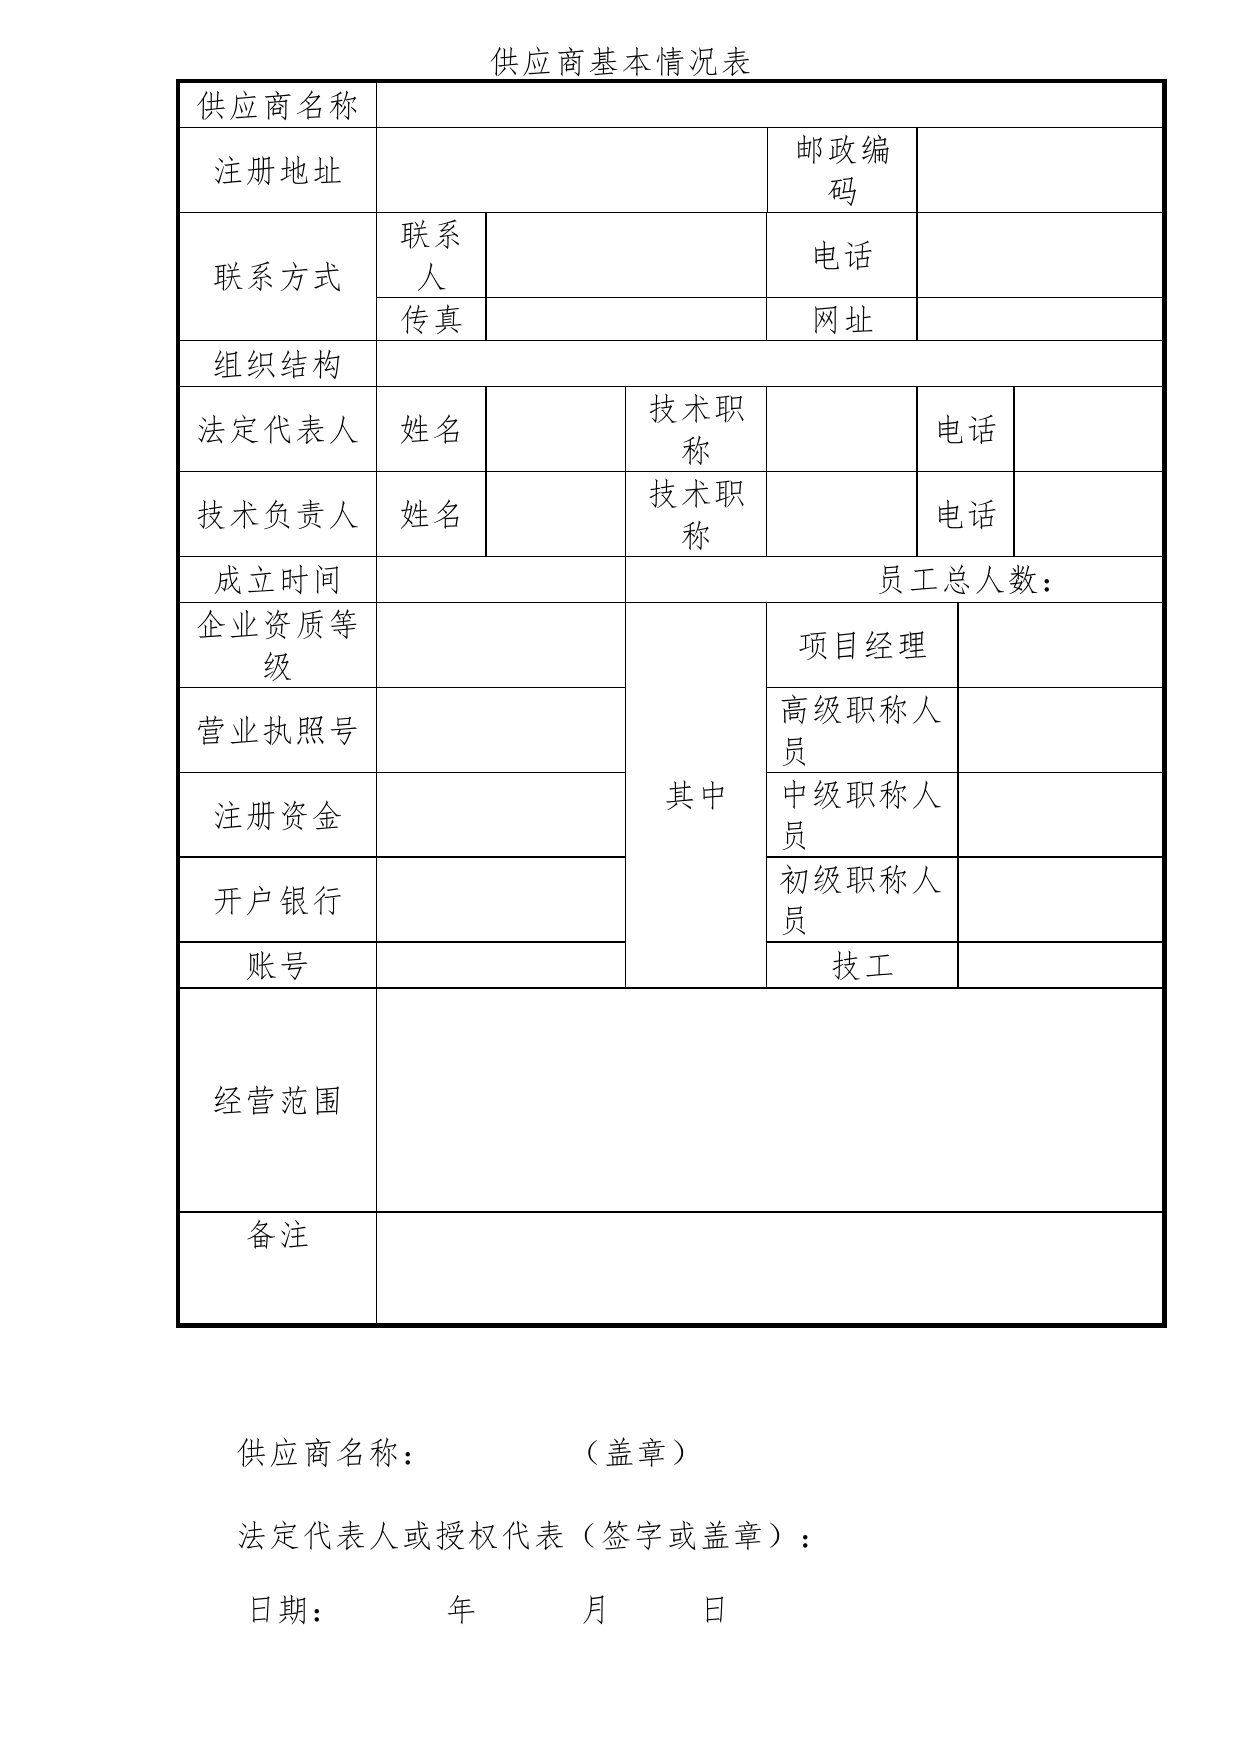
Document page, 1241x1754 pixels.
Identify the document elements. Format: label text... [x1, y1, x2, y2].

table_cell [377, 1213, 1162, 1323]
table_header 供应商名称 [180, 83, 376, 127]
table_cell 开户银行 [180, 858, 376, 941]
table_cell [918, 298, 1162, 340]
table_cell 成立时间 [180, 557, 376, 602]
table_cell 网址 [767, 298, 916, 340]
table_cell 项目经理 [767, 603, 957, 686]
table_cell 邮政编码 [768, 128, 916, 212]
table_cell 注册地址 [180, 128, 376, 212]
table_cell 技术职称 [626, 387, 766, 471]
table_cell [959, 688, 1162, 771]
table_cell 中级职称人员 [767, 773, 957, 856]
table_cell [918, 213, 1162, 296]
table_cell 经营范围 [180, 989, 376, 1211]
table_cell 企业资质等级 [180, 603, 376, 686]
table_cell [377, 773, 625, 856]
table_cell [959, 943, 1162, 987]
table_cell [959, 603, 1162, 686]
table_header [377, 83, 1162, 127]
table_cell 电话 [918, 472, 1013, 556]
text 供应商名称： （盖章） [176, 1431, 1064, 1473]
table_cell [377, 688, 625, 771]
table_cell [487, 387, 625, 471]
table_cell [377, 603, 625, 686]
table_cell [487, 472, 625, 556]
table_cell 技术职称 [626, 472, 766, 556]
table_cell 法定代表人 [180, 387, 376, 471]
table_cell [377, 128, 767, 212]
table_cell 注册资金 [180, 773, 376, 856]
table_cell 其中 [626, 603, 766, 987]
table_cell 联系方式 [180, 213, 376, 340]
table_cell 电话 [918, 387, 1013, 471]
table_cell 组织结构 [180, 341, 376, 386]
table_cell 初级职称人员 [767, 858, 957, 941]
table_cell 营业执照号 [180, 688, 376, 771]
table_cell [767, 472, 916, 556]
table_cell 技工 [767, 943, 957, 987]
table_cell [377, 943, 625, 987]
table_cell 高级职称人员 [767, 688, 957, 771]
table_cell [767, 387, 916, 471]
table_cell 传真 [377, 298, 485, 340]
table_cell [959, 858, 1162, 941]
table_cell [377, 341, 1162, 386]
table_cell [377, 858, 625, 941]
table_cell [1015, 472, 1162, 556]
table_cell [1015, 387, 1162, 471]
table_cell [487, 213, 766, 296]
table_cell 联系人 [377, 213, 485, 296]
table_cell [487, 298, 766, 340]
table_cell [959, 773, 1162, 856]
table_cell 账号 [180, 943, 376, 987]
table_cell 技术负责人 [180, 472, 376, 556]
text 法定代表人或授权代表（签字或盖章）： [176, 1514, 1064, 1556]
table_cell 电话 [767, 213, 916, 296]
text 供应商基本情况表 [176, 42, 1064, 78]
table_cell 姓名 [377, 472, 485, 556]
table_cell 备注 [180, 1213, 376, 1323]
table_cell 姓名 [377, 387, 485, 471]
table_cell [918, 128, 1162, 212]
text 日期： 年 月 日 [176, 1592, 1064, 1629]
table_cell [377, 989, 1162, 1211]
table_cell 员工总人数： [626, 557, 1162, 602]
table_cell [377, 557, 625, 602]
